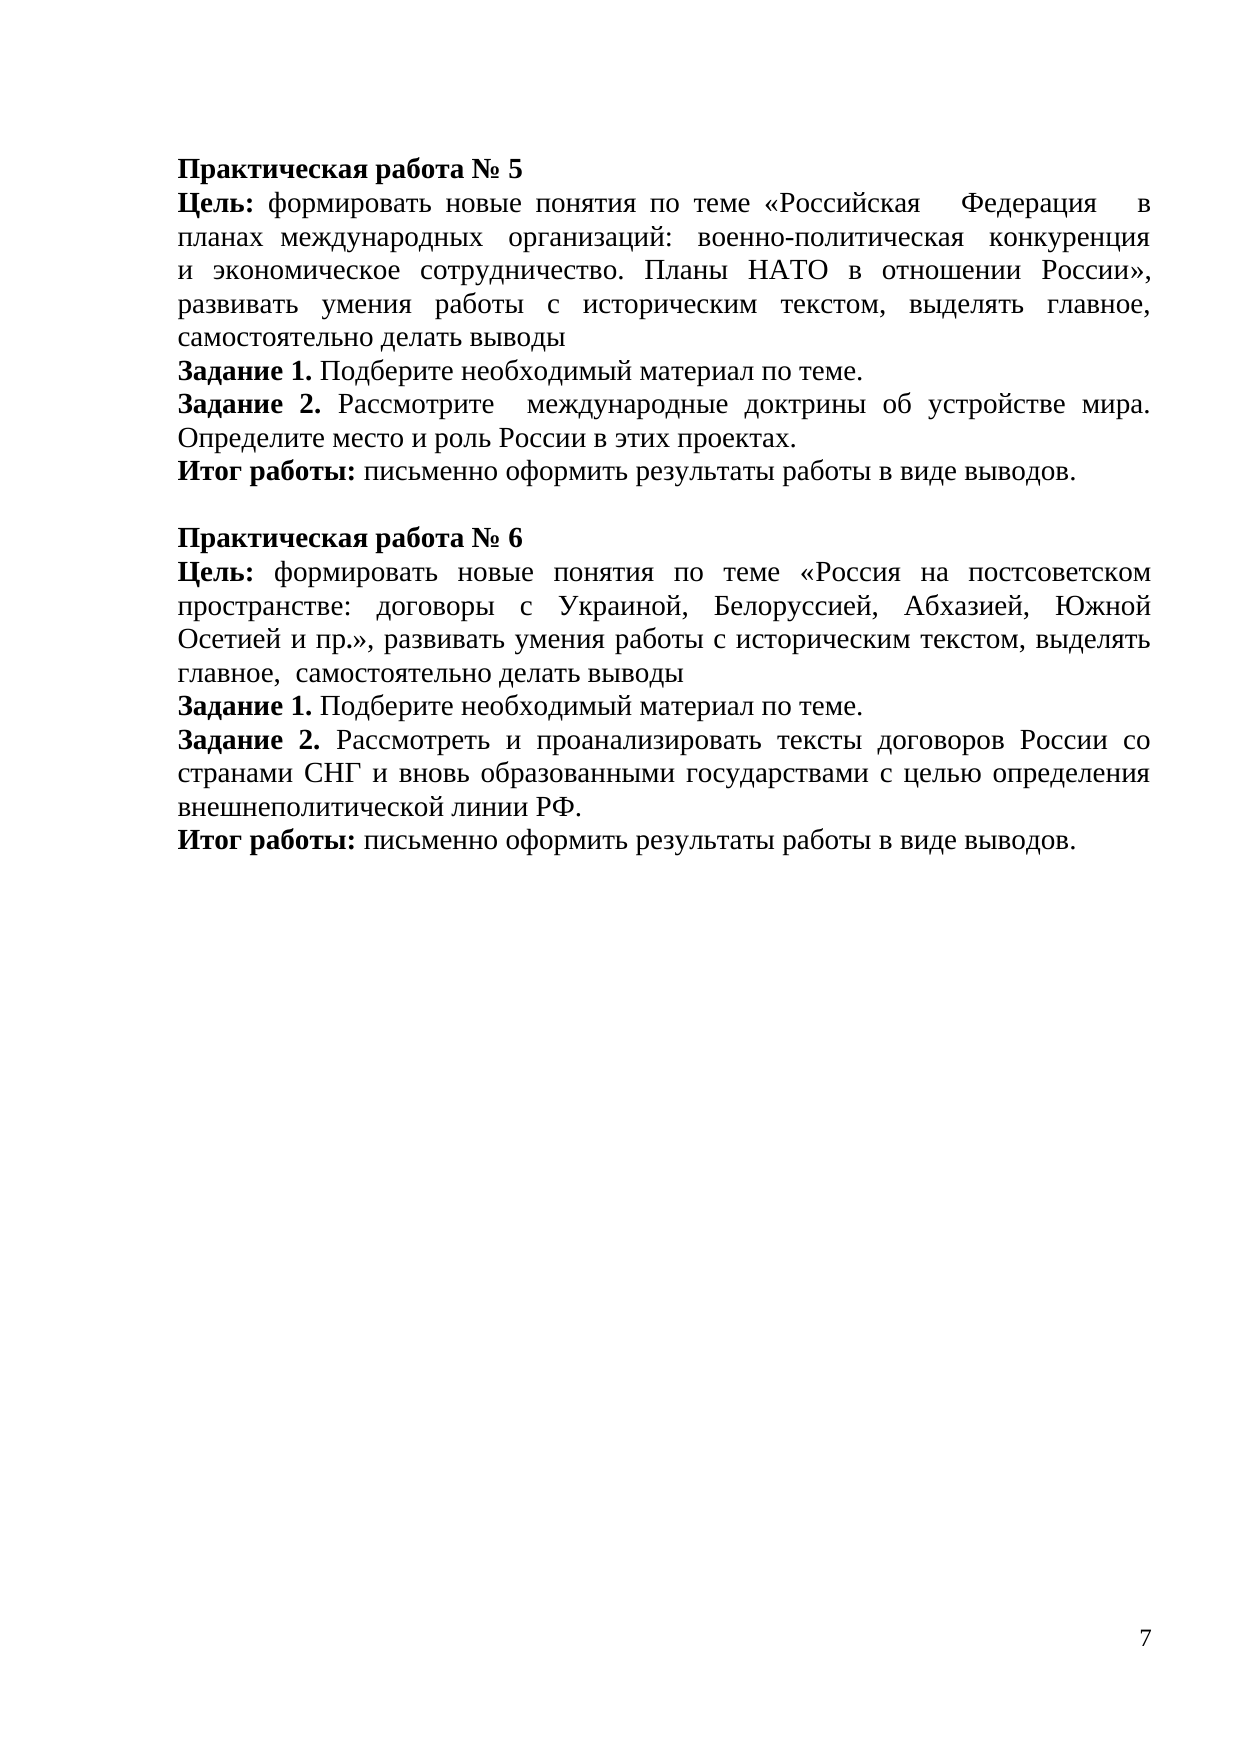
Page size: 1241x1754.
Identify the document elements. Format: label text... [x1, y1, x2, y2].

text Задание 1. Подберите необходимый материал по теме. [177, 353, 1152, 386]
text Практическая работа № 5 [177, 152, 1152, 185]
text Задание 1. Подберите необходимый материал по теме. [177, 688, 1152, 722]
text Практическая работа № 6 [177, 521, 1152, 554]
text Итог работы: письменно оформить результаты работы в виде выводов. [177, 822, 1152, 856]
text Задание 2. Рассмотреть и проанализировать тексты договоров России со странами СНГ и вновь образованными государствами с целью определения внешнеполитической линии РФ. [177, 722, 1152, 822]
text Задание 2. Рассмотрите международные доктрины об устройстве мира. Определите место и роль России в этих проектах. [177, 386, 1152, 453]
text Цель: формировать новые понятия по теме «Россия на постсоветском пространстве: договоры с Украиной, Белоруссией, Абхазией, Южной Осетией и пр.», развивать умения работы с историческим текстом, выделять главное, самостоятельно делать выводы [177, 554, 1152, 688]
text Итог работы: письменно оформить результаты работы в виде выводов. [177, 453, 1152, 487]
text Цель: формировать новые понятия по теме «Российская Федерация в планах международных организаций: военно-политическая конкуренция и экономическое сотрудничество. Планы НАТО в отношении России», развивать умения работы с историческим текстом, выделять главное, самостоятельно делать выводы [177, 185, 1152, 353]
